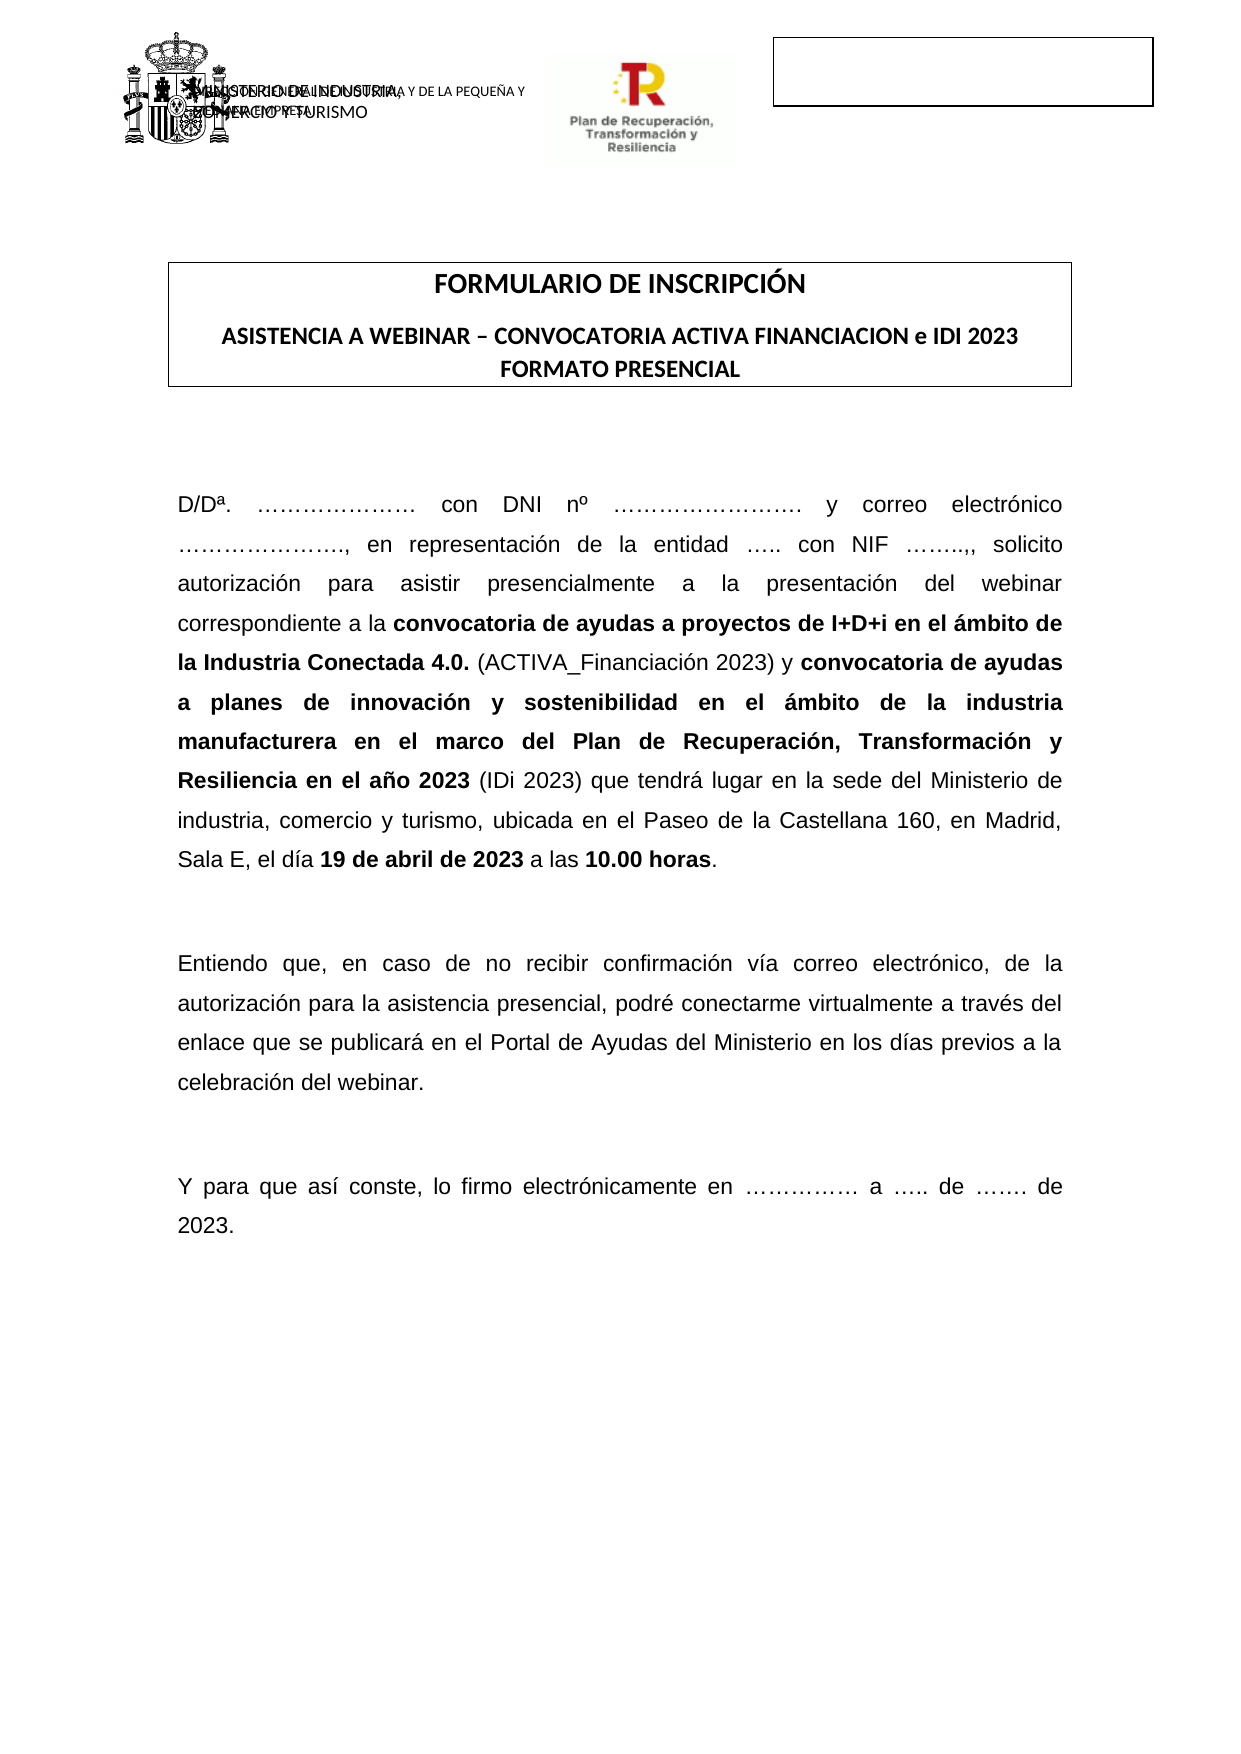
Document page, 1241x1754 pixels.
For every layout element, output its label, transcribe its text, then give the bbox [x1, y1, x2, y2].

text ASISTENCIA A WEBINAR – CONVOCATORIA ACTIVA FINANCIACION e IDI 2023 [169, 317, 1071, 350]
text Entiendo que, en caso de no recibir confirmación vía correo electrónico, de la autorización para la asistencia presencial, podré conectarme virtualmente a través del enlace que se publicará en el Portal de Ayudas del Ministerio en los días previos a la celebración del webinar. [177, 950, 1063, 1095]
text D/Dª. ………………… con DNI nº ……………………. y correo electrónico …………………., en representación de la entidad ….. con NIF ……..,, solicito autorización para asistir presencialmente a la presentación del webinar correspondiente a la convocatoria de ayudas a proyectos de I+D+i en el ámbito de la Industria Conectada 4.0. (ACTIVA_Financiación 2023) y convocatoria de ayudas a planes de innovación y sostenibilidad en el ámbito de la industria manufacturera en el marco del Plan de Recuperación, Transformación y Resiliencia en el año 2023 (IDi 2023) que tendrá lugar en la sede del Ministerio de industria, comercio y turismo, ubicada en el Paseo de la Castellana 160, en Madrid, Sala E, el día 19 de abril de 2023 a las 10.00 horas. [177, 491, 1063, 873]
text Y para que así conste, lo firmo electrónicamente en …………… a ….. de ……. de 2023. [177, 1173, 1063, 1238]
picture [106, 25, 243, 163]
text FORMULARIO DE INSCRIPCIÓN [169, 263, 1071, 301]
text FORMATO PRESENCIAL [169, 350, 1071, 386]
picture [551, 53, 737, 168]
